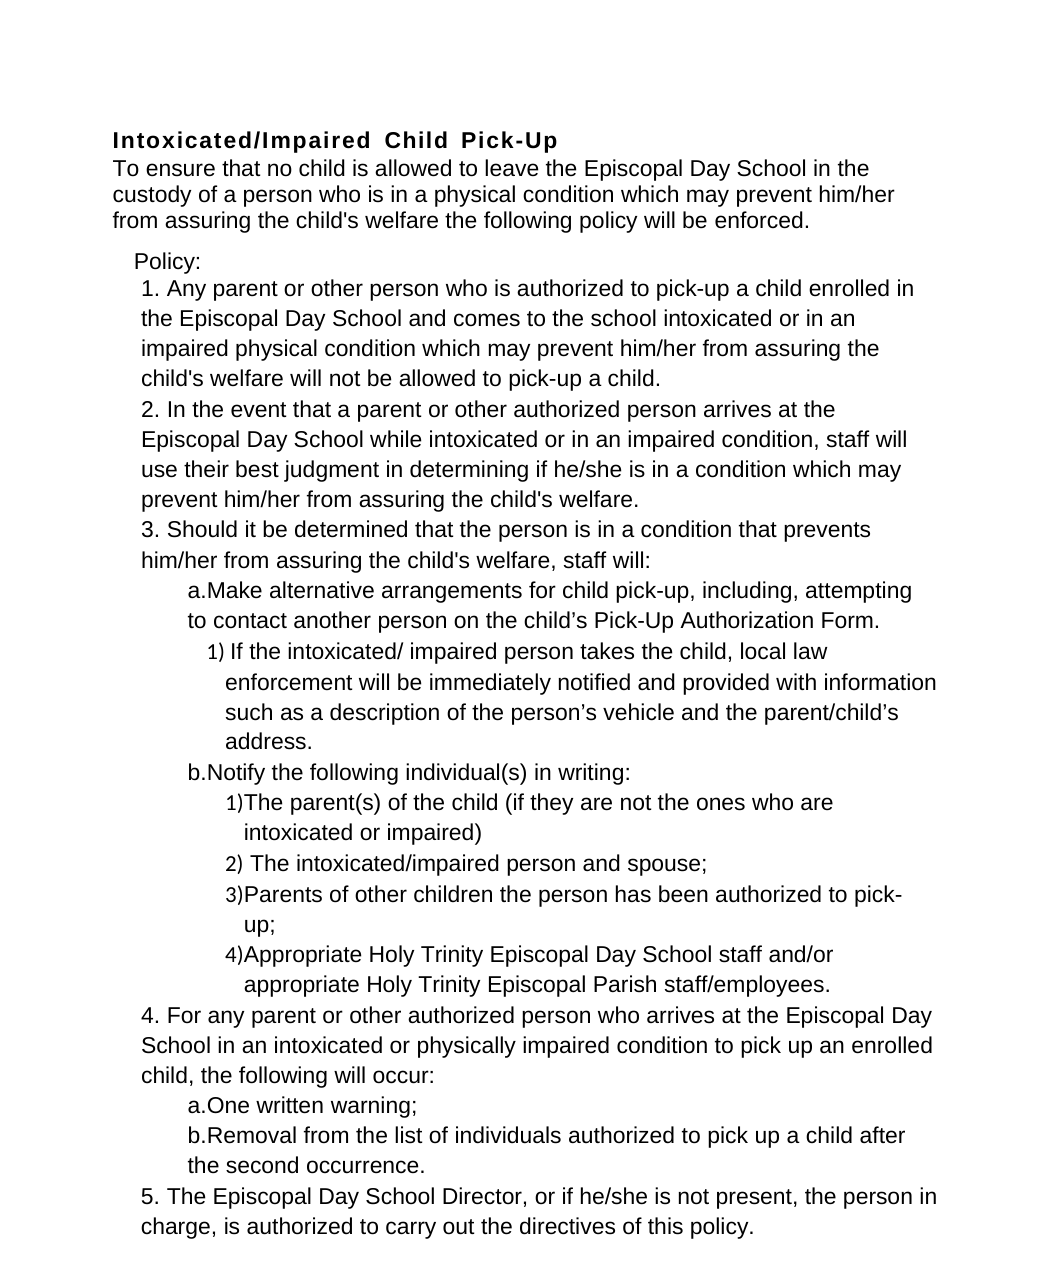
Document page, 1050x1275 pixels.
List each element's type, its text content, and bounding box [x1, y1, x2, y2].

text Policy: [134, 248, 1014, 274]
list The parent(s) of the child (if they are not the ones who are intoxicated or impaired) [225, 788, 841, 845]
subtitle Intoxicated/Impaired Child Pick-Up [112, 126, 957, 155]
text 1) If the intoxicated/ impaired person takes the child, local law enforcement will be immediately notified and provided with information such as a description of the person’s vehicle and the parent/child’s address. [206, 637, 939, 754]
text a.One written warning; [187, 1092, 1014, 1118]
list The Episcopal Day School Director, or if he/she is not present, the person in charge, is authorized to carry out the directives of this policy. [141, 1183, 938, 1239]
text To ensure that no child is allowed to leave the Episcopal Day School in the custody of a person who is in a physical condition which may prevent him/her from assuring the child's welfare the following policy will be enforced. [112, 155, 929, 234]
list Parents of other children the person has been authorized to pick- up; [225, 880, 909, 937]
list The intoxicated/impaired person and spouse; [225, 849, 1014, 878]
text b.Removal from the list of individuals authorized to pick up a child after the second occurrence. [187, 1122, 906, 1179]
list Should it be determined that the person is in a condition that prevents him/her from assuring the child's welfare, staff will: [141, 516, 872, 573]
text a.Make alternative arrangements for child pick-up, including, attempting to contact another person on the child’s Pick-Up Authorization Form. [187, 577, 929, 633]
list Appropriate Holy Trinity Episcopal Day School staff and/or appropriate Holy Trinity Episcopal Parish staff/employees. [225, 941, 841, 998]
list For any parent or other authorized person who arrives at the Episcopal Day School in an intoxicated or physically impaired condition to pick up an enrolled child, the following will occur: [141, 1002, 933, 1088]
list In the event that a parent or other authorized person arrives at the Episcopal Day School while intoxicated or in an impaired condition, staff will use their best judgment in determining if he/she is in a condition which may prevent him/her from assuring the child's welfare. [141, 396, 908, 513]
text b.Notify the following individual(s) in writing: [187, 758, 1014, 785]
list Any parent or other person who is authorized to pick-up a child enrolled in the Episcopal Day School and comes to the school intoxicated or in an impaired physical condition which may prevent him/her from assuring the child's welfare will not be allowed to pick-up a child. [141, 275, 915, 392]
